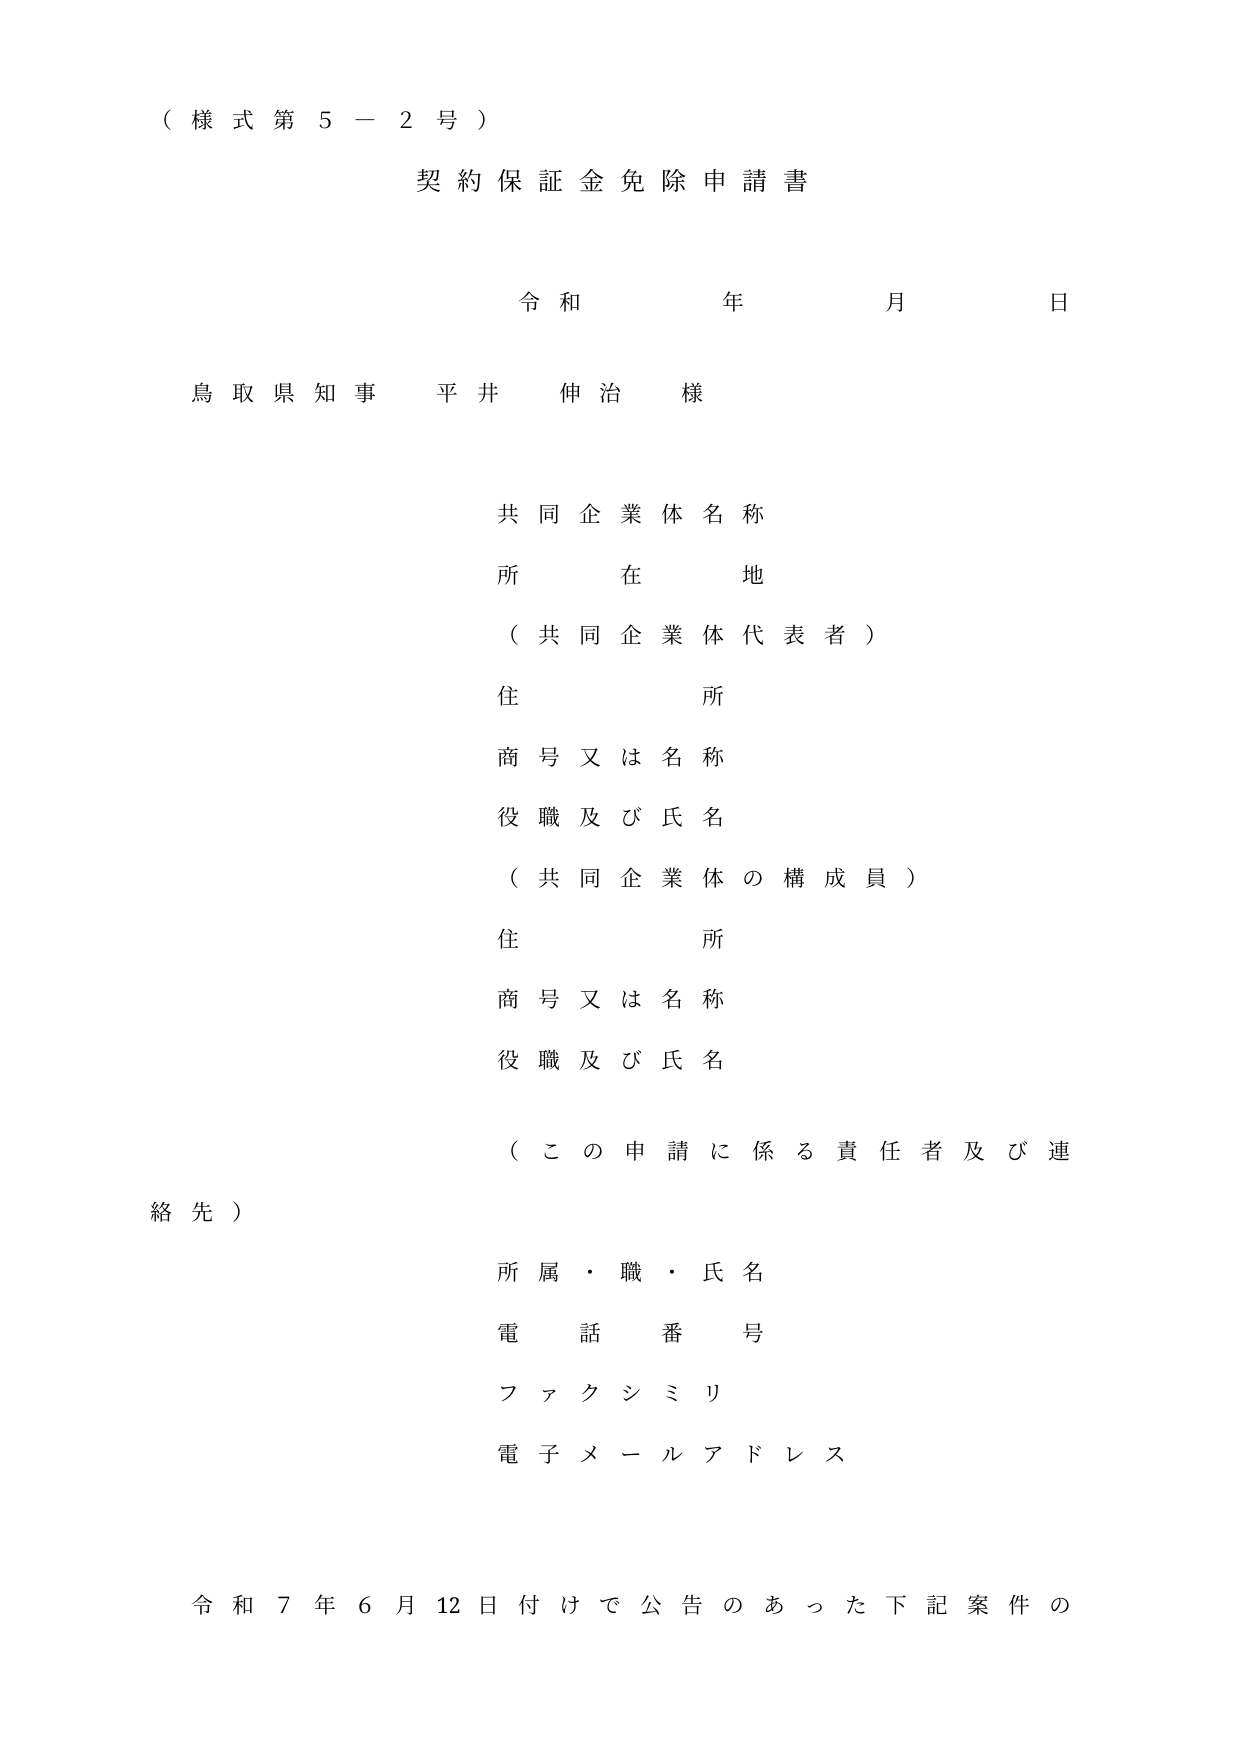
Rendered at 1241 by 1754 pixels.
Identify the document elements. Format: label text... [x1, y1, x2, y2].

text 所 在 地 [151, 543, 1090, 604]
text （この申請に係る責任者及び連絡先） [151, 1119, 1090, 1241]
text 所属・職・氏名 [151, 1241, 1090, 1301]
text 商号又は名称 [151, 968, 1090, 1028]
text （様式第５―２号） [151, 89, 1090, 149]
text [151, 1574, 1090, 1635]
text 電 話 番 号 [151, 1301, 1090, 1362]
text 令和 年 月 日 [151, 271, 1090, 331]
text 住 所 [151, 665, 1090, 725]
text 住 所 [151, 907, 1090, 968]
text 役職及び氏名 [151, 1028, 1090, 1089]
text （共同企業体の構成員） [151, 847, 1090, 907]
text ファクシミリ [151, 1362, 1090, 1423]
text 鳥取県知事 平井 伸治 様 [151, 362, 1090, 422]
text 契約保証金免除申請書 [151, 149, 1090, 210]
text 役職及び氏名 [151, 786, 1090, 847]
text 共同企業体名称 [151, 483, 1090, 543]
text （共同企業体代表者） [151, 604, 1090, 665]
text 商号又は名称 [151, 725, 1090, 786]
text 電子メールアドレス [151, 1423, 1090, 1483]
